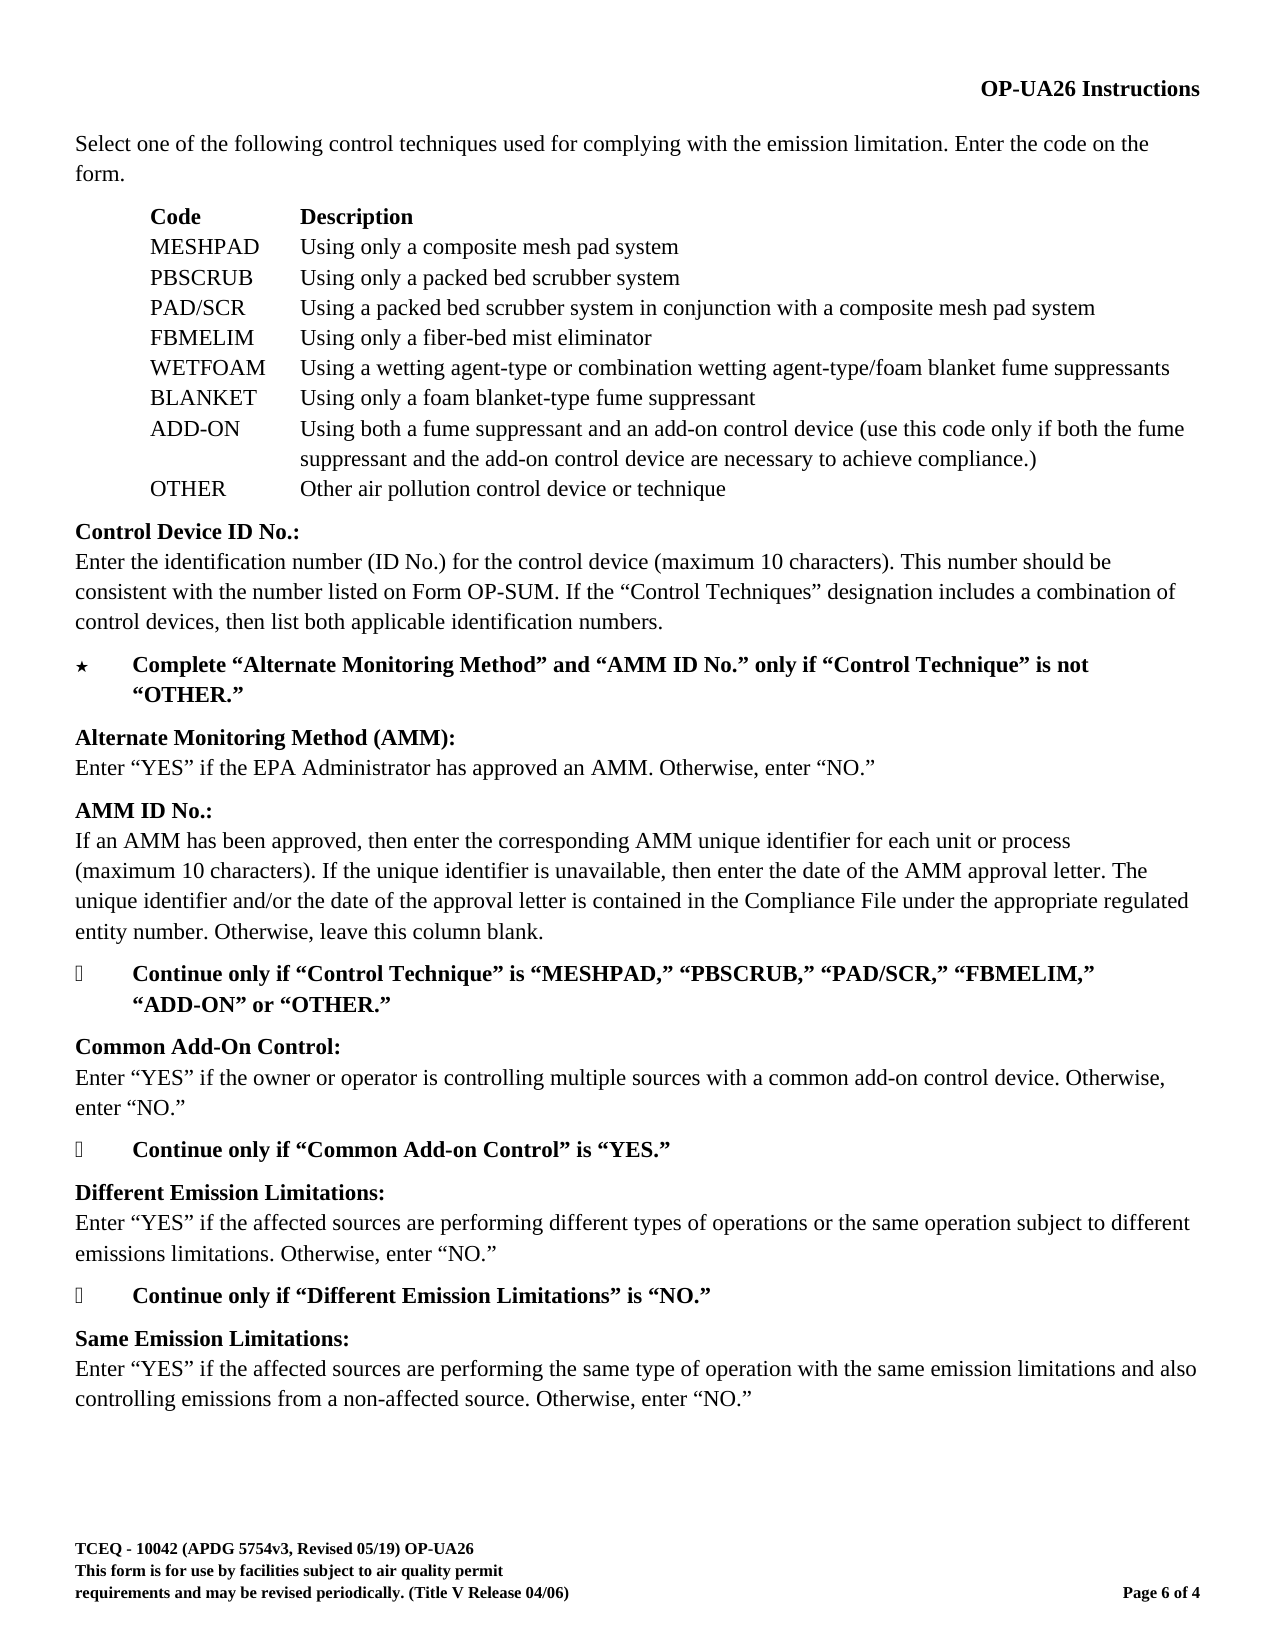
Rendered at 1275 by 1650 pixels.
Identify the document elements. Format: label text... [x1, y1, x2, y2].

list MESHPAD Using only a composite mesh pad system [150, 233, 1200, 260]
list PBSCRUB Using only a packed bed scrubber system [150, 263, 1200, 290]
text Enter the identification number (ID No.) for the control device (maximum 10 characters). This number should be consistent with the number listed on Form OP-SUM. If the “Control Techniques” designation includes a combination of control devices, then list both applicable identification numbers. [75, 548, 1200, 635]
text Common Add-On Control: [75, 1033, 1200, 1060]
text Enter “YES” if the owner or operator is controlling multiple sources with a common add-on control device. Otherwise, enter “NO.” [75, 1063, 1200, 1120]
text Different Emission Limitations: [75, 1179, 1200, 1206]
text Enter “YES” if the affected sources are performing the same type of operation with the same emission limitations and also controlling emissions from a non-affected source. Otherwise, enter “NO.” [75, 1355, 1200, 1442]
list Continue only if “Different Emission Limitations” is “NO.” [75, 1282, 1200, 1309]
list FBMELIM Using only a fiber-bed mist eliminator [150, 324, 1200, 350]
text Code Description [150, 203, 1200, 229]
list Continue only if “Control Technique” is “MESHPAD,” “PBSCRUB,” “PAD/SCR,” “FBMELIM,” “ADD-ON” or “OTHER.” [75, 960, 1200, 1017]
text Same Emission Limitations: [75, 1325, 1200, 1351]
list PAD/SCR Using a packed bed scrubber system in conjunction with a composite mesh pad system [150, 294, 1200, 320]
text If an AMM has been approved, then enter the corresponding AMM unique identifier for each unit or process (maximum 10 characters). If the unique identifier is unavailable, then enter the date of the AMM approval letter. The unique identifier and/or the date of the approval letter is contained in the Compliance File under the appropriate regulated entity number. Otherwise, leave this column blank. [75, 827, 1200, 944]
text AMM ID No.: [75, 797, 1200, 823]
list WETFOAM Using a wetting agent-type or combination wetting agent-type/foam blanket fume suppressants [150, 354, 1200, 381]
list Continue only if “Common Add-on Control” is “YES.” [75, 1136, 1200, 1163]
list ADD-ON Using both a fume suppressant and an add-on control device (use this code only if both the fume suppressant and the add-on control device are necessary to achieve compliance.) [150, 414, 1200, 471]
list OTHER Other air pollution control device or technique [150, 475, 1200, 501]
text Control Device ID No.: [75, 518, 1200, 544]
text Alternate Monitoring Method (AMM): [75, 724, 1200, 750]
text Complete “Alternate Monitoring Method” and “AMM ID No.” only if “Control Technique” is not “OTHER.” [75, 651, 1200, 708]
text Select one of the following control techniques used for complying with the emission limitation. Enter the code on the form. [75, 130, 1200, 187]
text Enter “YES” if the EPA Administrator has approved an AMM. Otherwise, enter “NO.” [75, 754, 1200, 781]
text Enter “YES” if the affected sources are performing different types of operations or the same operation subject to different emissions limitations. Otherwise, enter “NO.” [75, 1209, 1200, 1266]
list BLANKET Using only a foam blanket-type fume suppressant [150, 384, 1200, 411]
